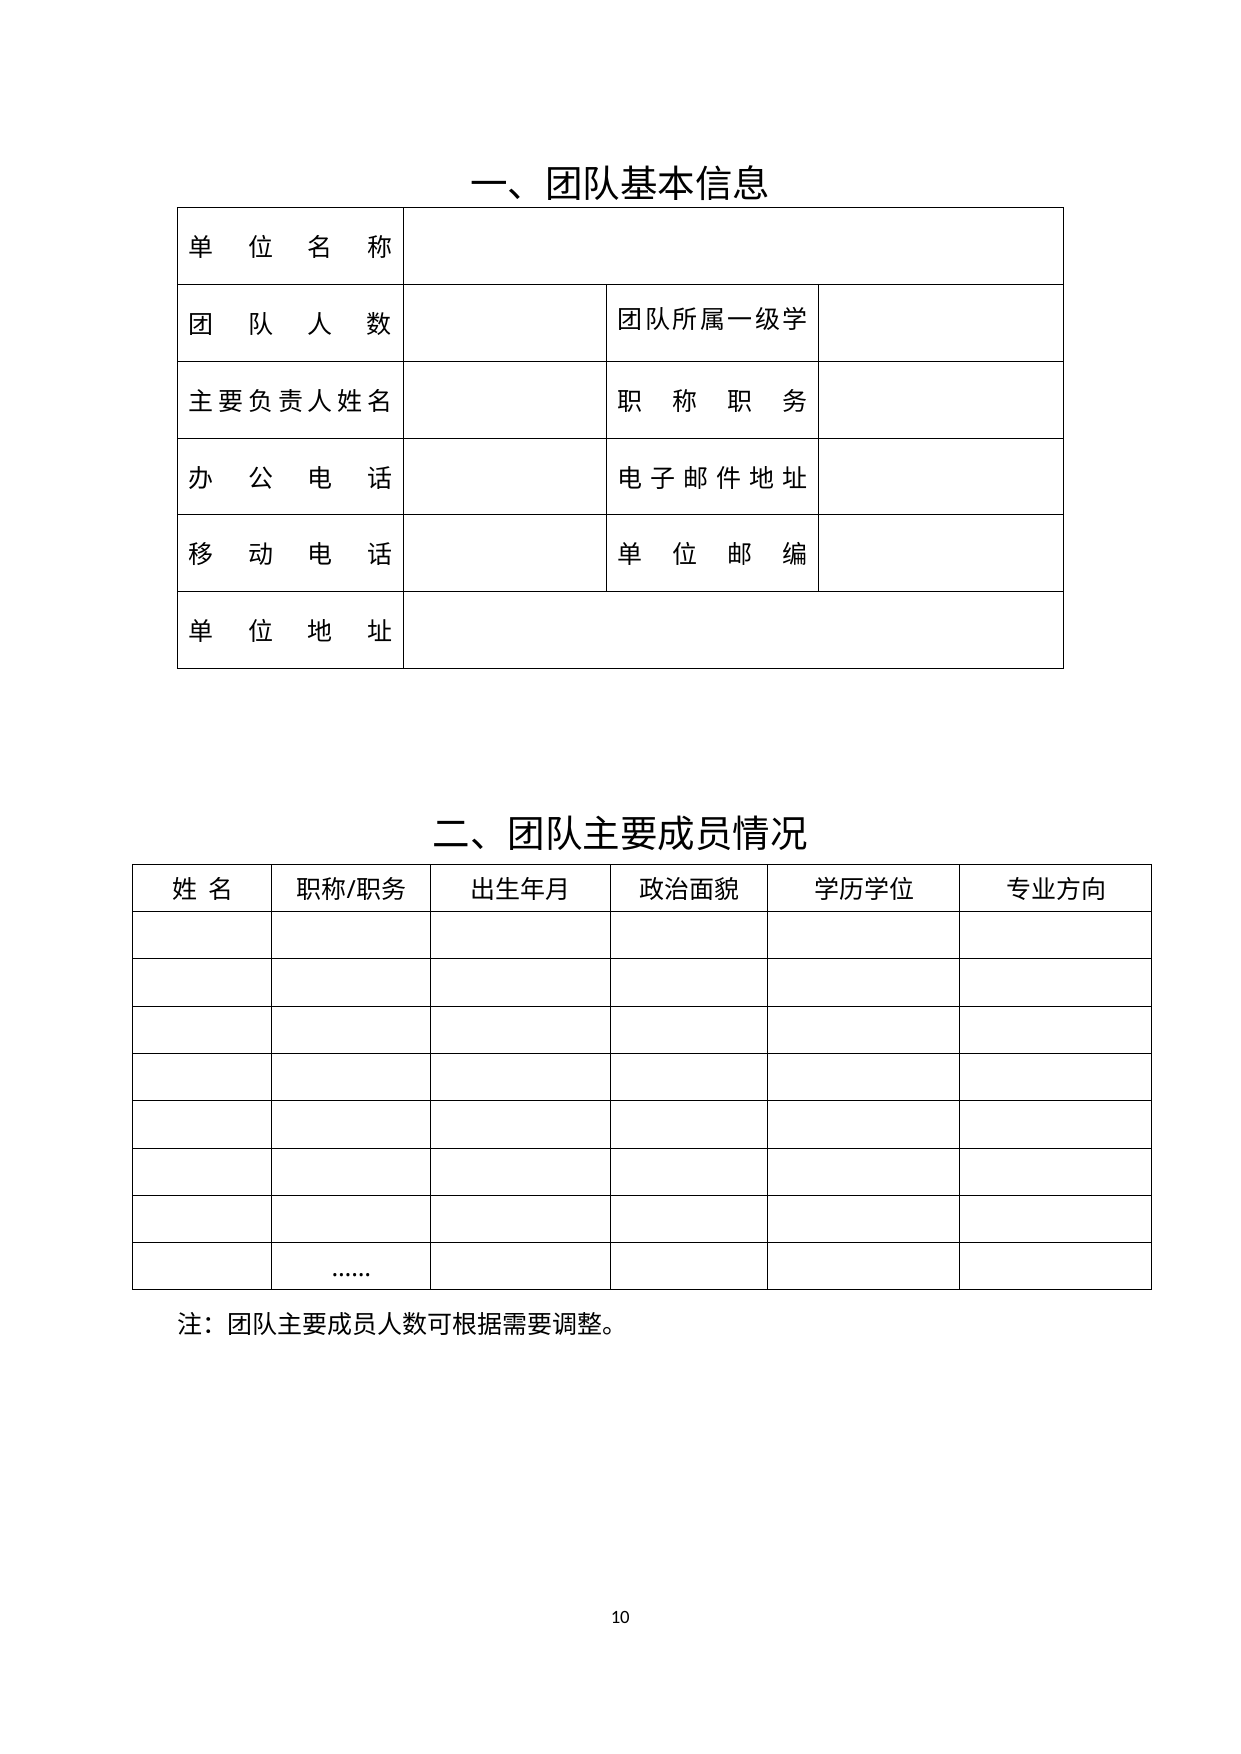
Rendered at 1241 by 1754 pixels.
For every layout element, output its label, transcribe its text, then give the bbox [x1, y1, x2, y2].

table_cell [431, 1007, 610, 1053]
text 一、团队基本信息 [177, 161, 1063, 207]
table_cell [960, 1243, 1151, 1289]
table_cell [272, 1054, 430, 1100]
table_cell [768, 1007, 959, 1053]
table_cell [431, 1149, 610, 1195]
table_cell [819, 285, 1063, 361]
table_cell 移动电话 [178, 515, 403, 591]
table_cell [404, 285, 606, 361]
table_cell [768, 912, 959, 958]
table_header 出生年月 [431, 865, 610, 911]
table_header 学历学位 [768, 865, 959, 911]
table_header [404, 208, 1063, 284]
table_cell [960, 1101, 1151, 1147]
table_cell [611, 1101, 767, 1147]
table_cell [133, 1149, 271, 1195]
table_cell [431, 1054, 610, 1100]
table_cell [960, 1007, 1151, 1053]
table_cell [611, 1243, 767, 1289]
text 注：团队主要成员人数可根据需要调整。 [177, 1290, 1063, 1355]
table_cell [431, 959, 610, 1006]
table_cell [404, 592, 1063, 668]
table_cell 电子邮件地址 [607, 439, 818, 514]
table_cell 办公电话 [178, 439, 403, 514]
table_cell [133, 1243, 271, 1289]
table_cell [819, 362, 1063, 437]
text 二、团队主要成员情况 [177, 799, 1063, 864]
table_header 姓 名 [133, 865, 271, 911]
table_cell [133, 1101, 271, 1147]
table_cell [404, 515, 606, 591]
table_cell [611, 959, 767, 1006]
table_cell 主要负责人姓名 [178, 362, 403, 437]
table_cell 团队所属一级学科 [607, 285, 818, 361]
table_cell [768, 959, 959, 1006]
table_cell [133, 912, 271, 958]
table_cell [272, 1196, 430, 1242]
table_cell [768, 1196, 959, 1242]
table_cell [819, 439, 1063, 514]
table_cell 团 队 人 数 [178, 285, 403, 361]
table_cell [431, 1101, 610, 1147]
table_header 专业方向 [960, 865, 1151, 911]
table_header 政治面貌 [611, 865, 767, 911]
table_cell [768, 1101, 959, 1147]
table_cell [272, 1007, 430, 1053]
table_cell [611, 912, 767, 958]
table_cell [611, 1054, 767, 1100]
table_cell [611, 1196, 767, 1242]
table_cell [431, 1243, 610, 1289]
table_cell [404, 362, 606, 437]
table_cell [133, 1054, 271, 1100]
table_cell [431, 1196, 610, 1242]
table_cell [960, 1149, 1151, 1195]
table_cell [133, 1007, 271, 1053]
table_cell [611, 1149, 767, 1195]
table_cell [768, 1243, 959, 1289]
table_cell …… [272, 1243, 430, 1289]
table_header 职称/职务 [272, 865, 430, 911]
table_cell [960, 1196, 1151, 1242]
table_cell [272, 912, 430, 958]
table_header 单位名称 [178, 208, 403, 284]
table_cell 职称职务 [607, 362, 818, 437]
table_cell 单位邮编 [607, 515, 818, 591]
table_cell [404, 439, 606, 514]
table_cell [133, 1196, 271, 1242]
table_cell [611, 1007, 767, 1053]
table_cell [960, 1054, 1151, 1100]
table_cell [133, 959, 271, 1006]
table_cell [272, 1149, 430, 1195]
table_cell [960, 959, 1151, 1006]
table_cell [768, 1149, 959, 1195]
table_cell [960, 912, 1151, 958]
table_cell [431, 912, 610, 958]
table_cell [272, 959, 430, 1006]
table_cell [768, 1054, 959, 1100]
table_cell [272, 1101, 430, 1147]
table_cell 单位地址 [178, 592, 403, 668]
table_cell [819, 515, 1063, 591]
